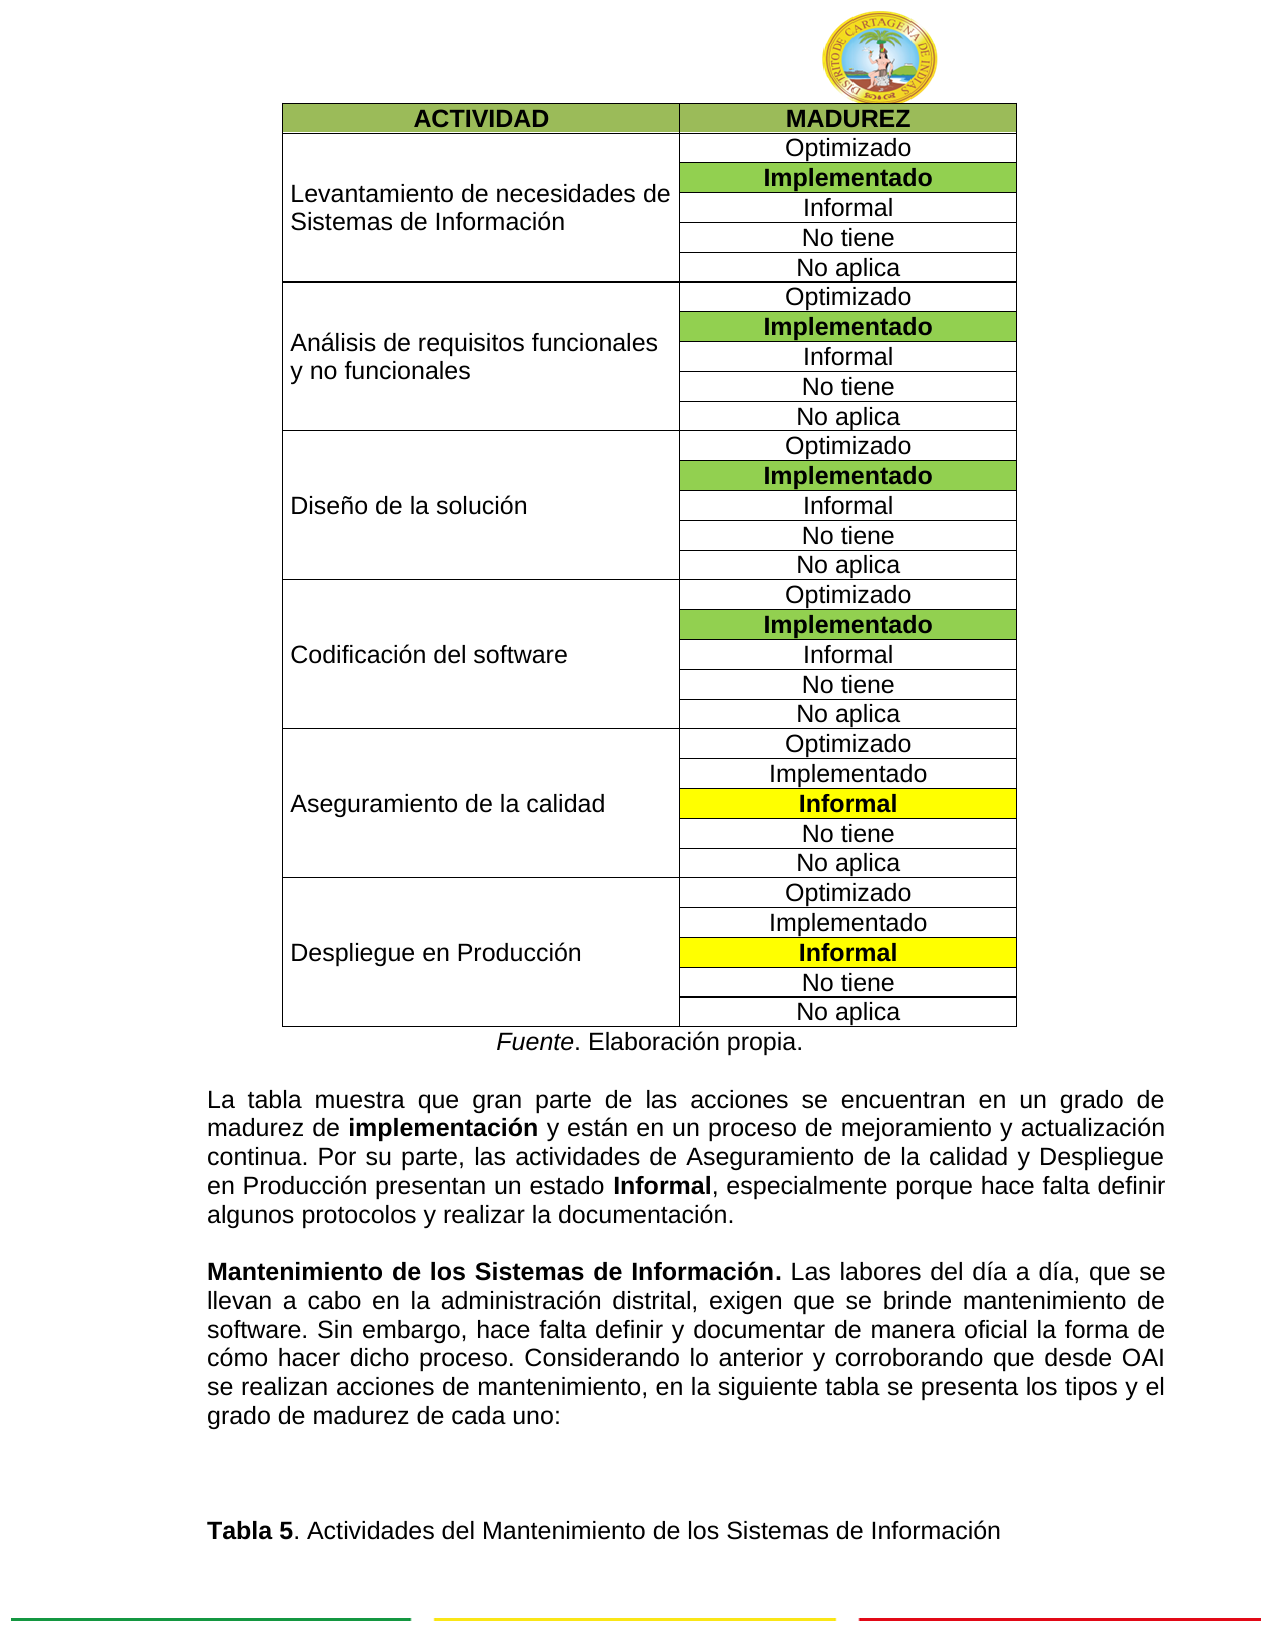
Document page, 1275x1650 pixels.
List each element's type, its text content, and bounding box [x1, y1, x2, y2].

table_cell Optimizado [680, 878, 1016, 907]
picture [11, 9, 1261, 1621]
text La tabla muestra que gran parte de las acciones se encuentran en un grado de madurez de implementación y están en un proceso de mejoramiento y actualización continua. Por su parte, las actividades de Aseguramiento de la calidad y Despliegue en Producción presentan un estado Informal, especialmente porque hace falta definir algunos protocolos y realizar la documentación. [207, 1085, 1166, 1228]
table_cell Codificación del software [283, 580, 679, 728]
table_cell Implementado [680, 610, 1016, 639]
table_cell No tiene [680, 670, 1016, 698]
table_cell Informal [680, 342, 1016, 371]
table_cell Optimizado [680, 431, 1016, 460]
table_cell Implementado [680, 759, 1016, 788]
table_cell No aplica [680, 253, 1016, 281]
table_cell No aplica [680, 849, 1016, 877]
table_cell No tiene [680, 521, 1016, 549]
list Fuente. Elaboración propia. [133, 1027, 1166, 1056]
table_cell Optimizado [680, 580, 1016, 609]
table_cell Informal [680, 789, 1016, 818]
table_cell Levantamiento de necesidades de Sistemas de Información [283, 134, 679, 281]
table_cell No aplica [680, 998, 1016, 1026]
table_header ACTIVIDAD [283, 104, 679, 132]
text Tabla 5. Actividades del Mantenimiento de los Sistemas de Información [133, 1516, 1166, 1545]
table_cell Implementado [680, 312, 1016, 341]
table_cell Informal [680, 640, 1016, 669]
table_cell Despliegue en Producción [283, 878, 679, 1026]
table_cell No tiene [680, 819, 1016, 847]
table_cell No aplica [680, 700, 1016, 728]
table_cell Informal [680, 491, 1016, 520]
table_cell Informal [680, 193, 1016, 222]
table_cell No aplica [680, 551, 1016, 579]
table_cell Optimizado [680, 134, 1016, 162]
table_cell Implementado [680, 908, 1016, 937]
table_cell Implementado [680, 461, 1016, 490]
table_cell No tiene [680, 223, 1016, 252]
table_cell No aplica [680, 402, 1016, 430]
table_cell Análisis de requisitos funcionales y no funcionales [283, 283, 679, 430]
table_cell Optimizado [680, 283, 1016, 311]
table_cell Optimizado [680, 729, 1016, 758]
table_cell Implementado [680, 163, 1016, 192]
table_cell Diseño de la solución [283, 431, 679, 579]
table_cell Aseguramiento de la calidad [283, 729, 679, 877]
table_cell No tiene [680, 372, 1016, 401]
table_header MADUREZ [680, 104, 1016, 132]
table_cell No tiene [680, 968, 1016, 996]
text Mantenimiento de los Sistemas de Información. Las labores del día a día, que se llevan a cabo en la administración distrital, exigen que se brinde mantenimiento de software. Sin embargo, hace falta definir y documentar de manera oficial la forma de cómo hacer dicho proceso. Considerando lo anterior y corroborando que desde OAI se realizan acciones de mantenimiento, en la siguiente tabla se presenta los tipos y el grado de madurez de cada uno: [207, 1257, 1166, 1430]
table_cell Informal [680, 938, 1016, 967]
